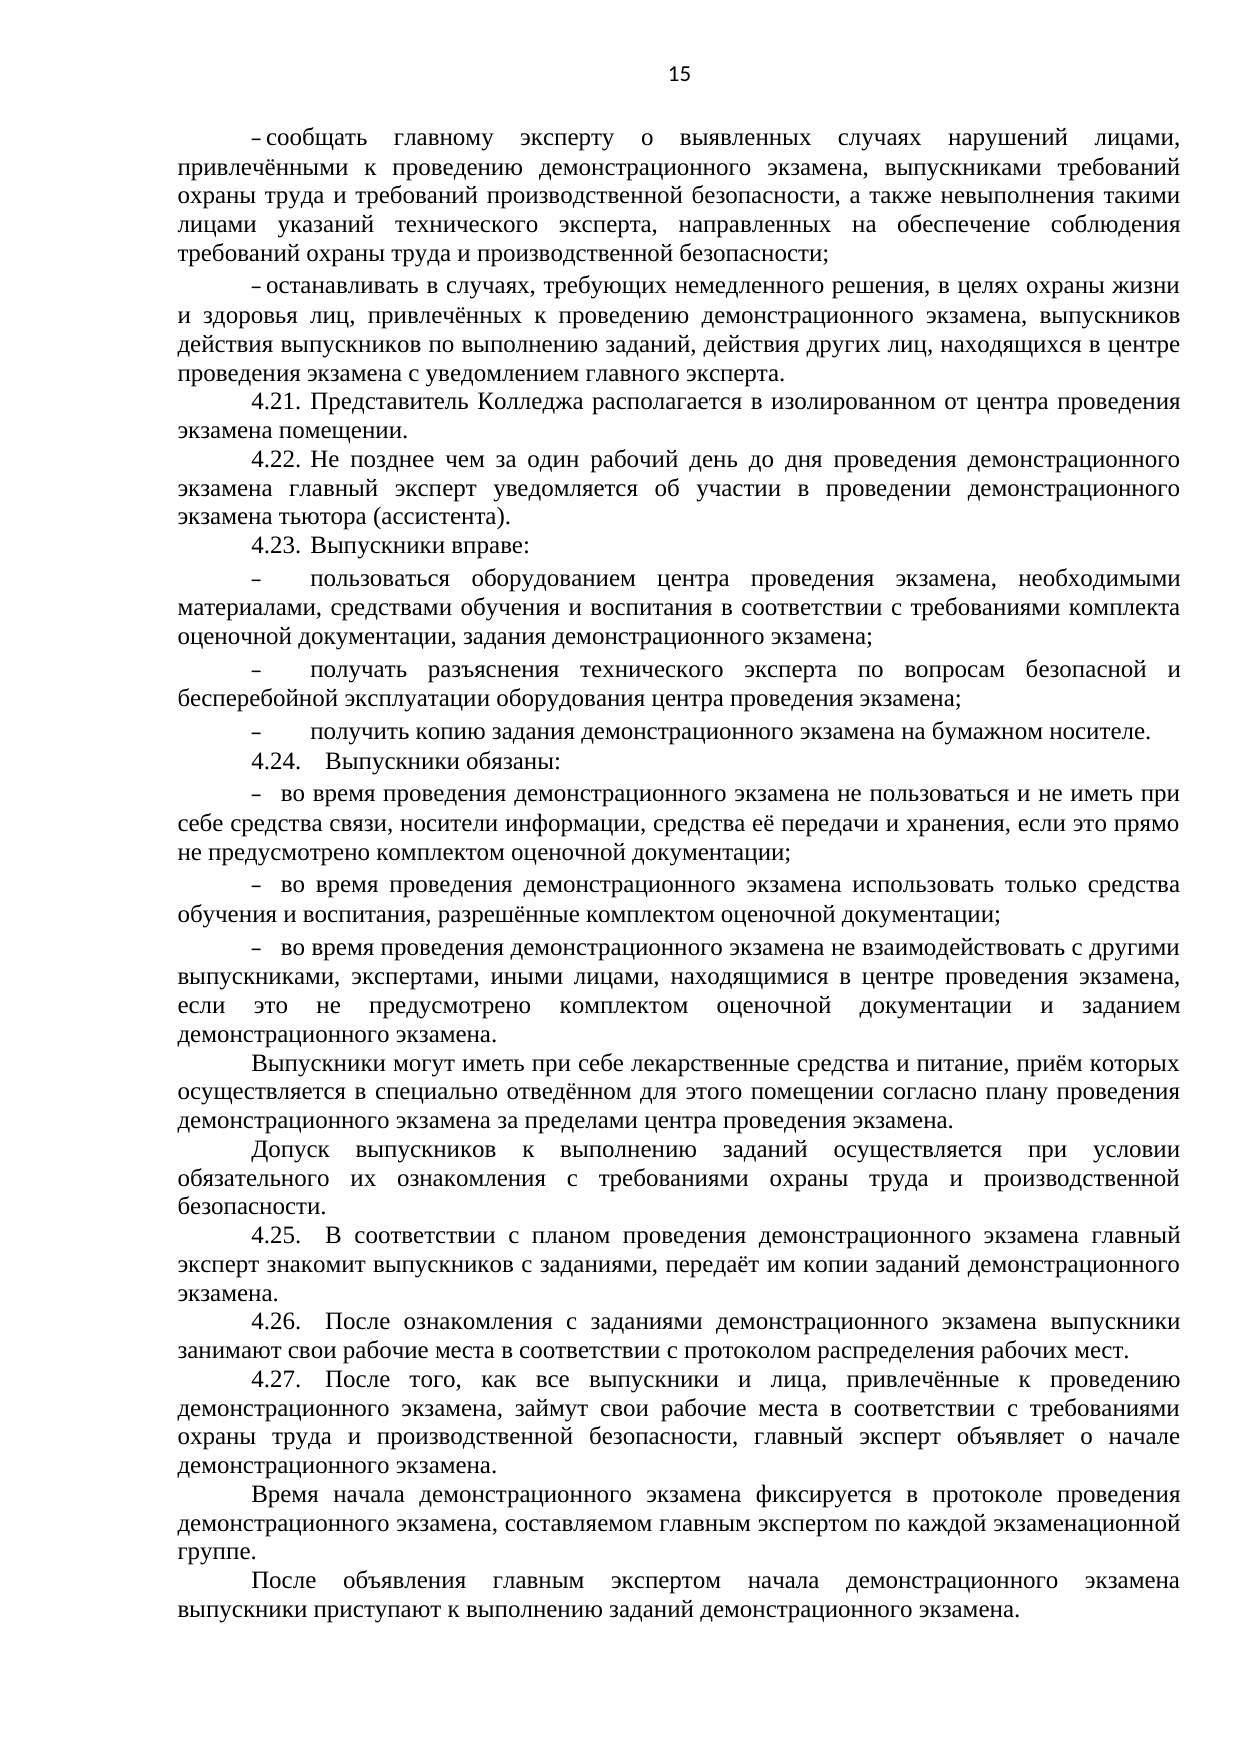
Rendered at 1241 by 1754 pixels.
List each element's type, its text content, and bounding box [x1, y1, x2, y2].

list Выпускники обязаны: [177, 746, 1181, 774]
list во время проведения демонстрационного экзамена не взаимодействовать с другими выпускниками, экспертами, иными лицами, находящимися в центре проведения экзамена, если это не предусмотрено комплектом оценочной документации и заданием демонстрационного экзамена. [177, 928, 1181, 1048]
list получать разъяснения технического эксперта по вопросам безопасной и бесперебойной эксплуатации оборудования центра проведения экзамена; [177, 650, 1181, 712]
list Выпускники вправе: [177, 530, 1181, 559]
text Допуск выпускников к выполнению заданий осуществляется при условии обязательного их ознакомления с требованиями охраны труда и производственной безопасности. [177, 1134, 1181, 1220]
list После ознакомления с заданиями демонстрационного экзамена выпускники занимают свои рабочие места в соответствии с протоколом распределения рабочих мест. [177, 1306, 1181, 1364]
list во время проведения демонстрационного экзамена использовать только средства обучения и воспитания, разрешённые комплектом оценочной документации; [177, 866, 1181, 928]
list останавливать в случаях, требующих немедленного решения, в целях охраны жизни и здоровья лиц, привлечённых к проведению демонстрационного экзамена, выпускников действия выпускников по выполнению заданий, действия других лиц, находящихся в центре проведения экзамена с уведомлением главного эксперта. [177, 267, 1181, 386]
list В соответствии с планом проведения демонстрационного экзамена главный эксперт знакомит выпускников с заданиями, передаёт им копии заданий демонстрационного экзамена. [177, 1220, 1181, 1306]
list сообщать главному эксперту о выявленных случаях нарушений лицами, привлечёнными к проведению демонстрационного экзамена, выпускниками требований охраны труда и требований производственной безопасности, а также невыполнения такими лицами указаний технического эксперта, направленных на обеспечение соблюдения требований охраны труда и производственной безопасности; [177, 118, 1181, 267]
list Представитель Колледжа располагается в изолированном от центра проведения экзамена помещении. [177, 386, 1181, 444]
text Время начала демонстрационного экзамена фиксируется в протоколе проведения демонстрационного экзамена, составляемом главным экспертом по каждой экзаменационной группе. [177, 1479, 1181, 1565]
list пользоваться оборудованием центра проведения экзамена, необходимыми материалами, средствами обучения и воспитания в соответствии с требованиями комплекта оценочной документации, задания демонстрационного экзамена; [177, 559, 1181, 650]
list получить копию задания демонстрационного экзамена на бумажном носителе. [177, 712, 1181, 746]
list После того, как все выпускники и лица, привлечённые к проведению демонстрационного экзамена, займут свои рабочие места в соответствии с требованиями охраны труда и производственной безопасности, главный эксперт объявляет о начале демонстрационного экзамена. [177, 1364, 1181, 1479]
text Выпускники могут иметь при себе лекарственные средства и питание, приём которых осуществляется в специально отведённом для этого помещении согласно плану проведения демонстрационного экзамена за пределами центра проведения экзамена. [177, 1048, 1181, 1134]
text После объявления главным экспертом начала демонстрационного экзамена выпускники приступают к выполнению заданий демонстрационного экзамена. [177, 1565, 1181, 1623]
list Не позднее чем за один рабочий день до дня проведения демонстрационного экзамена главный эксперт уведомляется об участии в проведении демонстрационного экзамена тьютора (ассистента). [177, 444, 1181, 530]
list во время проведения демонстрационного экзамена не пользоваться и не иметь при себе средства связи, носители информации, средства её передачи и хранения, если это прямо не предусмотрено комплектом оценочной документации; [177, 774, 1181, 866]
